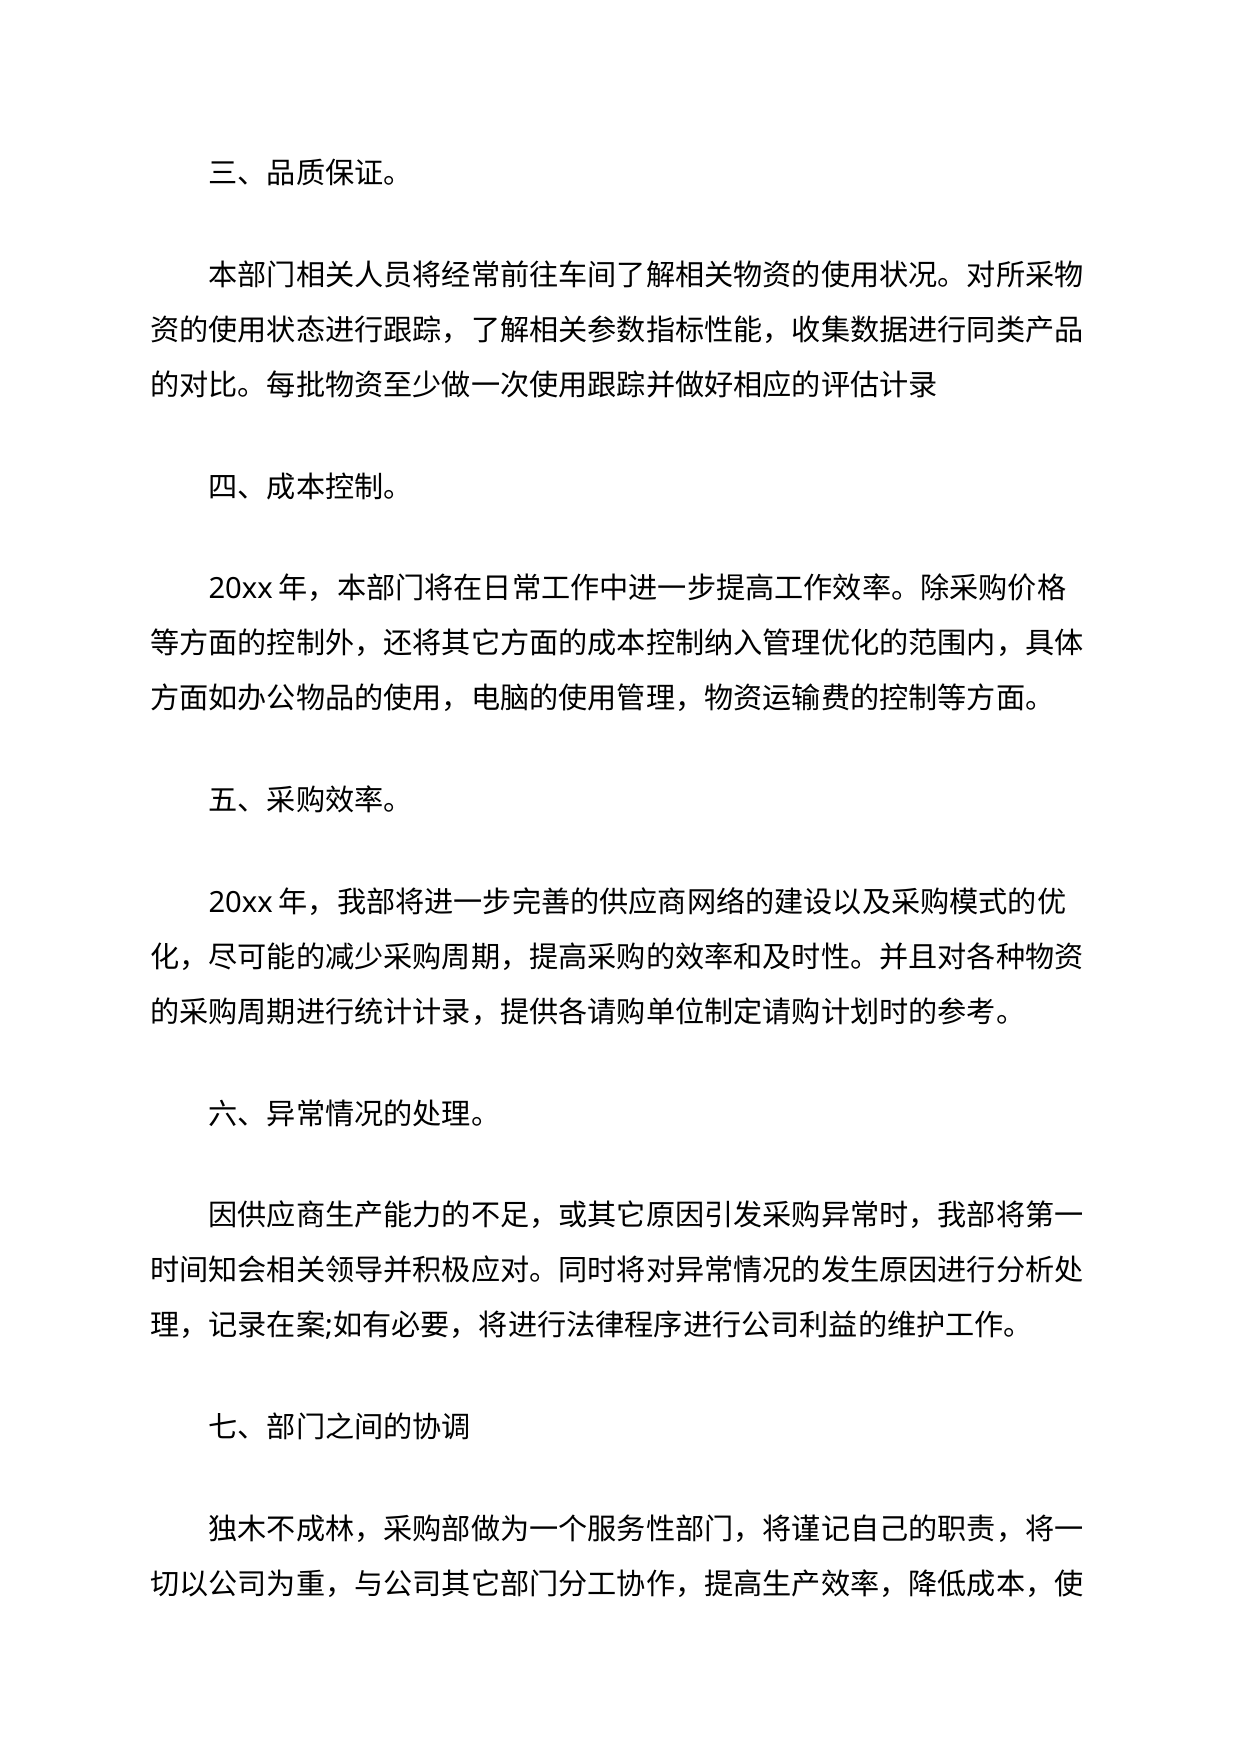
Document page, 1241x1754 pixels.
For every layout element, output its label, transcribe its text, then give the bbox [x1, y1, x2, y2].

text 六、异常情况的处理。 [150, 1090, 1090, 1132]
text 本部门相关人员将经常前往车间了解相关物资的使用状况。对所采物资的使用状态进行跟踪，了解相关参数指标性能，收集数据进行同类产品的对比。每批物资至少做一次使用跟踪并做好相应的评估计录 [150, 252, 1090, 404]
text 三、品质保证。 [150, 150, 1090, 192]
text 20xx年，本部门将在日常工作中进一步提高工作效率。除采购价格等方面的控制外，还将其它方面的成本控制纳入管理优化的范围内，具体方面如办公物品的使用，电脑的使用管理，物资运输费的控制等方面。 [150, 565, 1090, 717]
text 20xx年，我部将进一步完善的供应商网络的建设以及采购模式的优化，尽可能的减少采购周期，提高采购的效率和及时性。并且对各种物资的采购周期进行统计计录，提供各请购单位制定请购计划时的参考。 [150, 878, 1090, 1031]
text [150, 1506, 1090, 1603]
text 四、成本控制。 [150, 463, 1090, 506]
text 因供应商生产能力的不足，或其它原因引发采购异常时，我部将第一时间知会相关领导并积极应对。同时将对异常情况的发生原因进行分析处理，记录在案;如有必要，将进行法律程序进行公司利益的维护工作。 [150, 1192, 1090, 1344]
text 五、采购效率。 [150, 777, 1090, 819]
text 七、部门之间的协调 [150, 1404, 1090, 1446]
